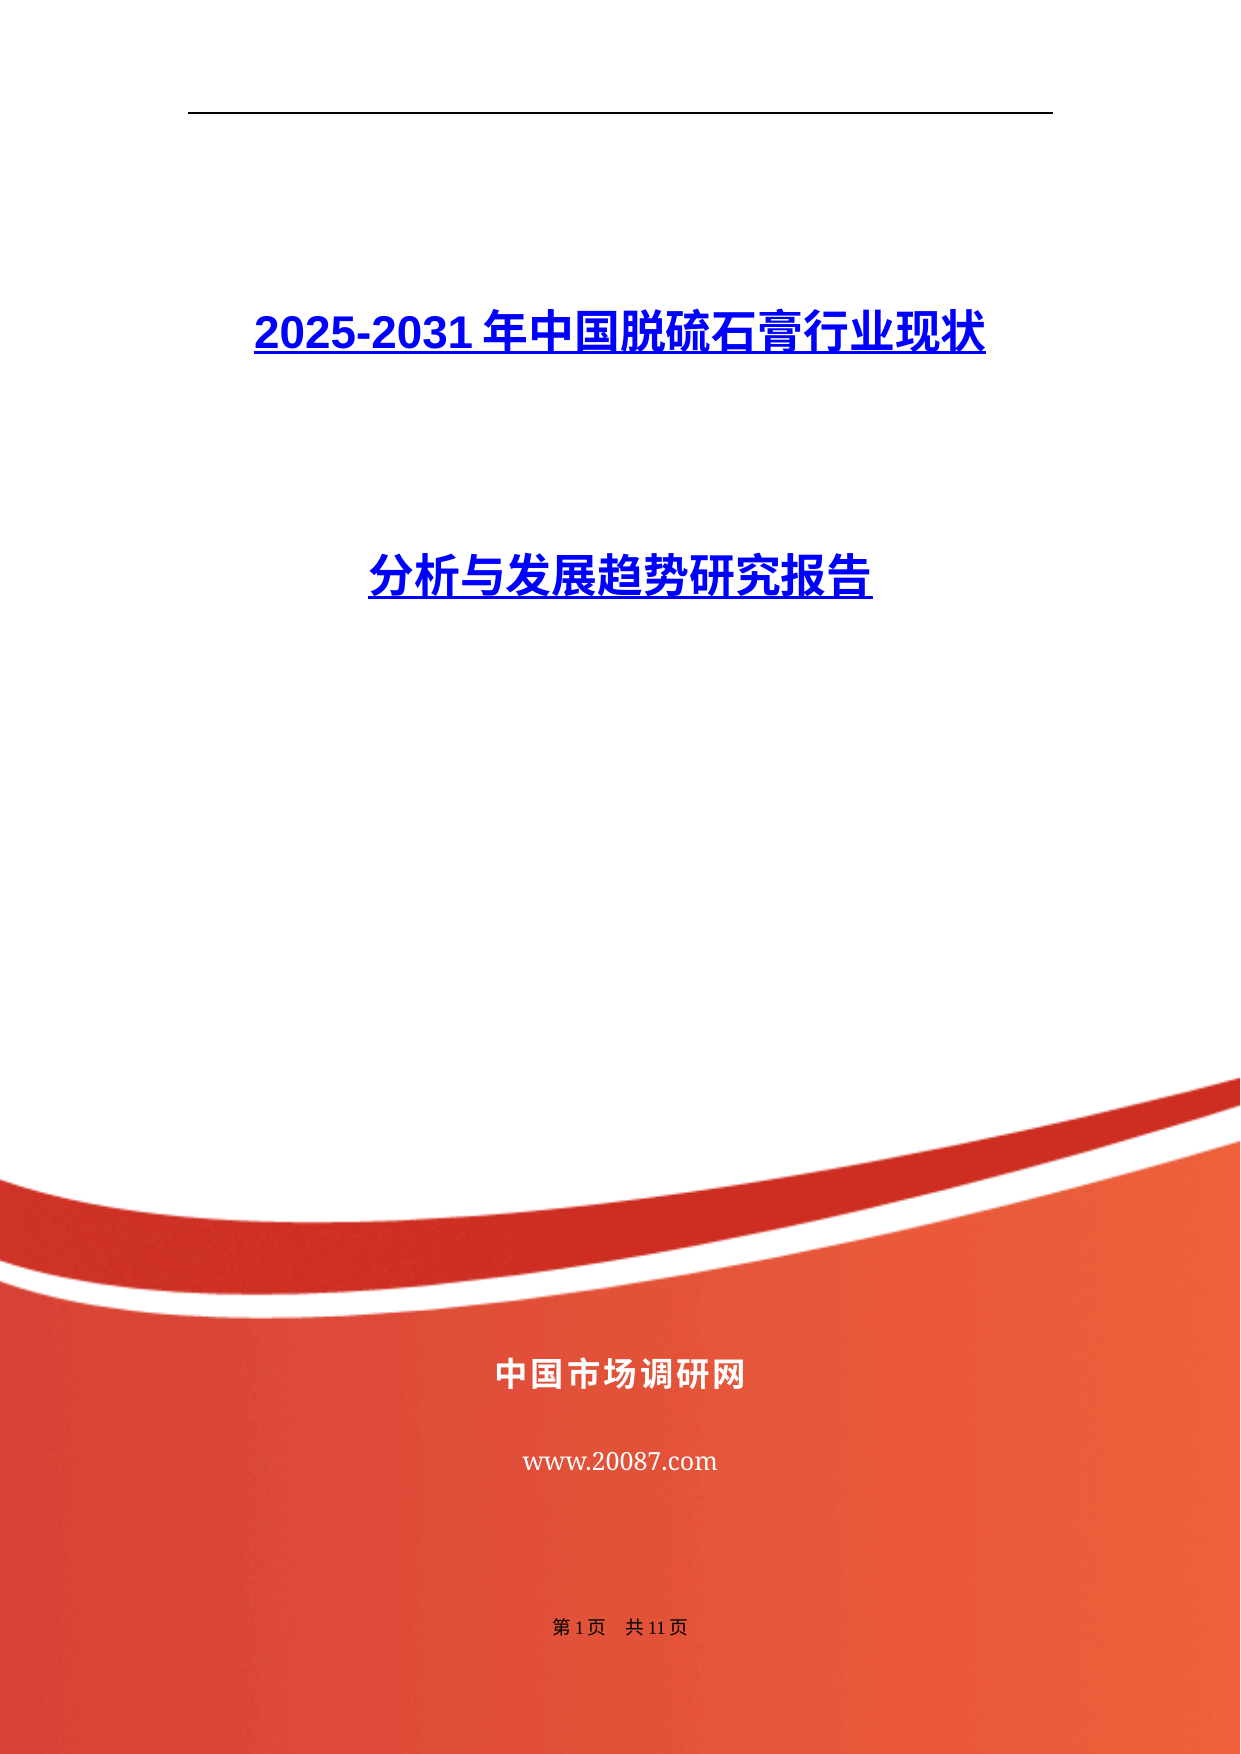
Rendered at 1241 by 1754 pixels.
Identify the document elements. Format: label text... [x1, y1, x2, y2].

table_header 2025-2031年中国脱硫石膏行业现状分析与发展趋势研究报告 [188, 207, 1053, 773]
picture [0, 1006, 1241, 1754]
subtitle 中国市场调研网 [187, 1339, 1053, 1404]
text www.20087.com [187, 1428, 1053, 1493]
